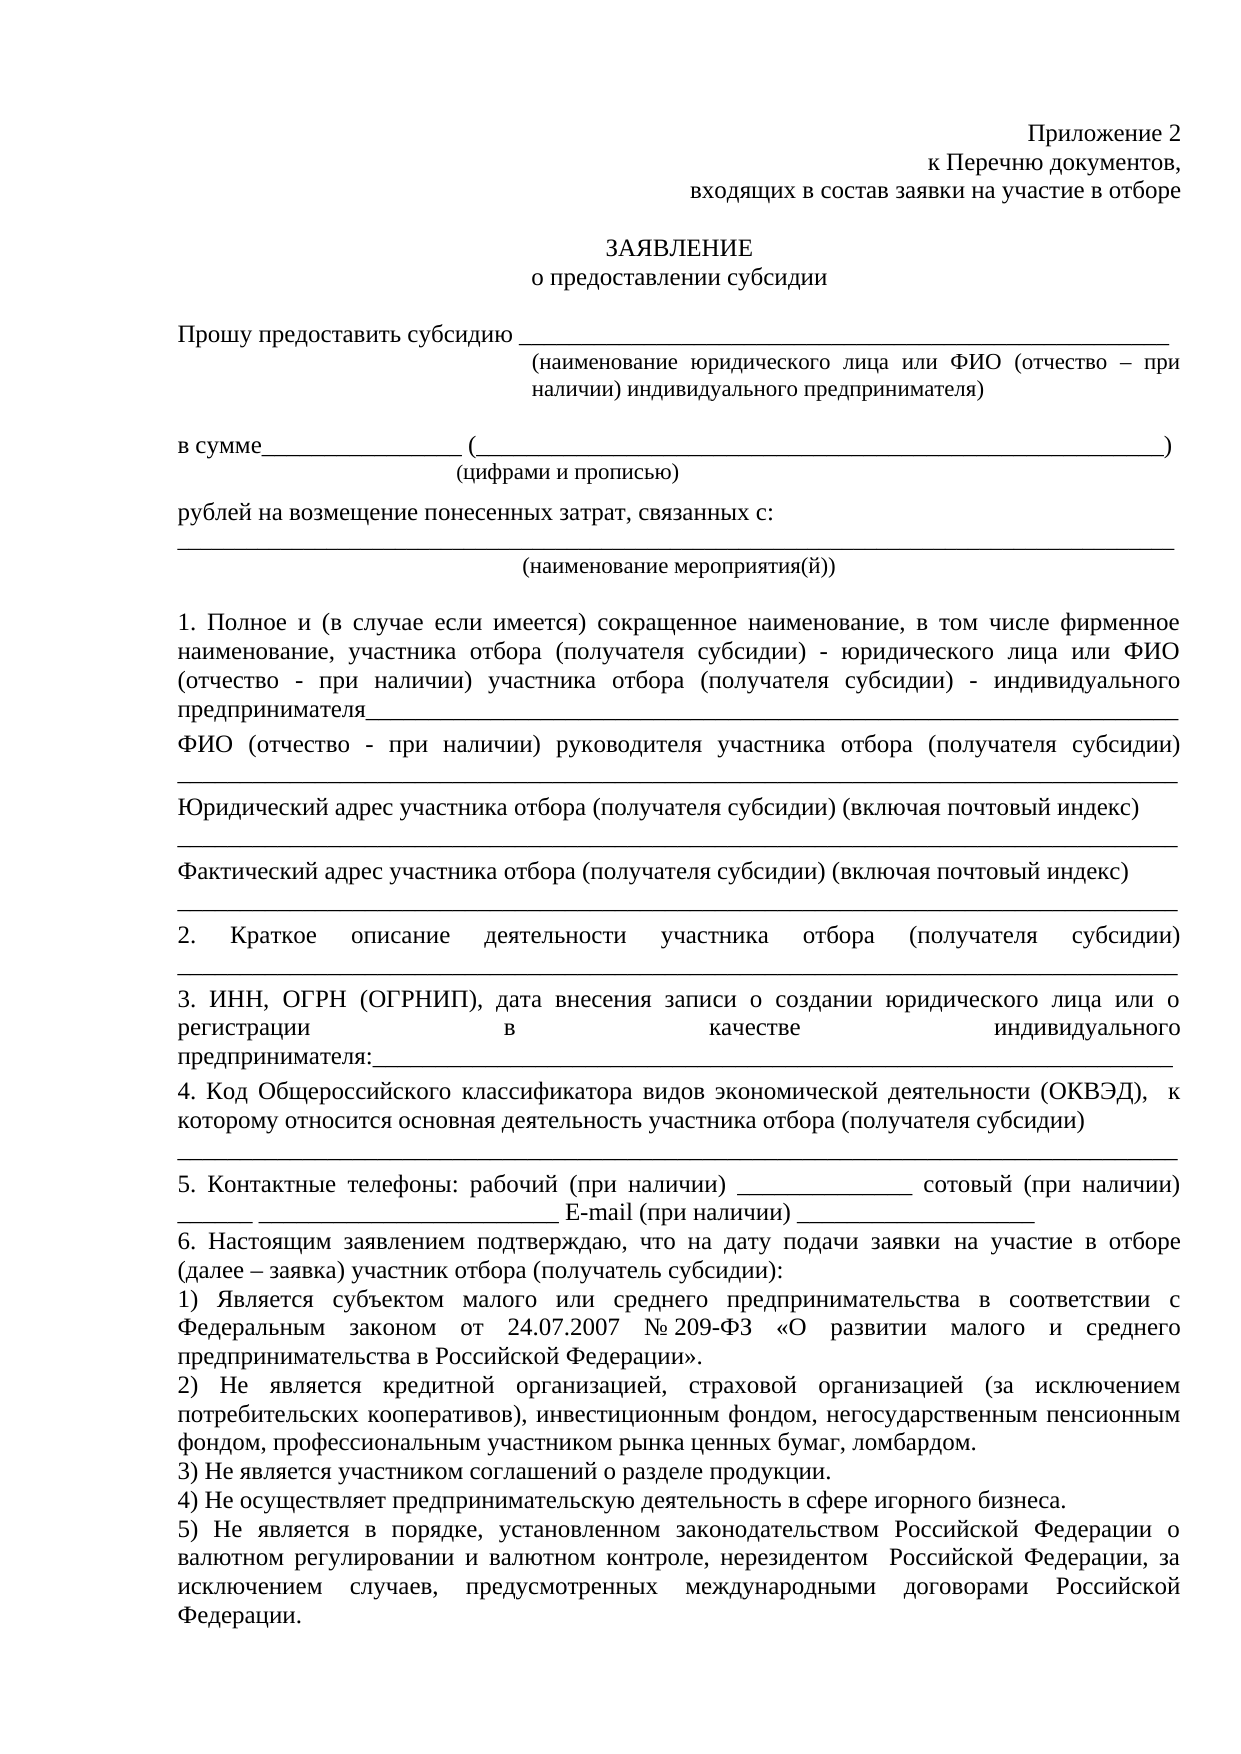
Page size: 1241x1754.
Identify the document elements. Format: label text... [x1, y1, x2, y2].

text ЗАЯВЛЕНИЕ [177, 233, 1181, 262]
text ________________________________________________________________________________ [177, 1134, 1181, 1162]
text (наименование мероприятия(й)) [177, 552, 1181, 579]
text 2. Краткое описание деятельности участника отбора (получателя субсидии) ________________________________________________________________________________ [177, 920, 1181, 977]
text рублей на возмещение понесенных затрат, связанных с: [177, 497, 1181, 526]
text 5. Контактные телефоны: рабочий (при наличии) ______________ сотовый (при наличии) ______ ________________________ E-mail (при наличии) ___________________ [177, 1169, 1181, 1226]
text о предоставлении субсидии [177, 262, 1181, 291]
text Приложение 2 [177, 118, 1181, 147]
text входящих в состав заявки на участие в отборе [177, 176, 1181, 204]
text Прошу предоставить субсидию ____________________________________________________ [177, 319, 1181, 348]
text Юридический адрес участника отбора (получателя субсидии) (включая почтовый индекс) [177, 792, 1181, 821]
text ФИО (отчество - при наличии) руководителя участника отбора (получателя субсидии) ________________________________________________________________________________ [177, 729, 1181, 786]
text ________________________________________________________________________________ [177, 821, 1181, 850]
text 5) Не является в порядке, установленном законодательством Российской Федерации о валютном регулировании и валютном контроле, нерезидентом Российской Федерации, за исключением случаев, предусмотренных международными договорами Российской Федерации. [177, 1514, 1181, 1629]
text к Перечню документов, [177, 147, 1181, 176]
text 1) Является субъектом малого или среднего предпринимательства в соответствии с Федеральным законом от 24.07.2007 № 209-ФЗ «О развитии малого и среднего предпринимательства в Российской Федерации». [177, 1284, 1181, 1370]
text _______________________________________________________________________________________ [177, 526, 1181, 552]
text (цифрами и прописью) [310, 458, 1181, 485]
text 2) Не является кредитной организацией, страховой организацией (за исключением потребительских кооперативов), инвестиционным фондом, негосударственным пенсионным фондом, профессиональным участником рынка ценных бумаг, ломбардом. [177, 1370, 1181, 1456]
text 3) Не является участником соглашений о разделе продукции. [177, 1456, 1181, 1485]
text в сумме________________ (_______________________________________________________) [177, 430, 1181, 458]
text 4. Код Общероссийского классификатора видов экономической деятельности (ОКВЭД), к которому относится основная деятельность участника отбора (получателя субсидии) [177, 1076, 1181, 1134]
text ________________________________________________________________________________ [177, 885, 1181, 914]
text 1. Полное и (в случае если имеется) сокращенное наименование, в том числе фирменное наименование, участника отбора (получателя субсидии) - юридического лица или ФИО (отчество - при наличии) участника отбора (получателя субсидии) - индивидуального предпринимателя_________________________________________________________________ [177, 607, 1181, 722]
text 4) Не осуществляет предпринимательскую деятельность в сфере игорного бизнеса. [177, 1485, 1181, 1514]
text 3. ИНН, ОГРН (ОГРНИП), дата внесения записи о создании юридического лица или о регистрации в качестве индивидуального предпринимателя:________________________________________________________________ [177, 984, 1181, 1070]
text (наименование юридического лица или ФИО (отчество – при наличии) индивидуального предпринимателя) [532, 348, 1181, 401]
text 6. Настоящим заявлением подтверждаю, что на дату подачи заявки на участие в отборе (далее – заявка) участник отбора (получатель субсидии): [177, 1226, 1181, 1284]
text Фактический адрес участника отбора (получателя субсидии) (включая почтовый индекс) [177, 856, 1181, 885]
